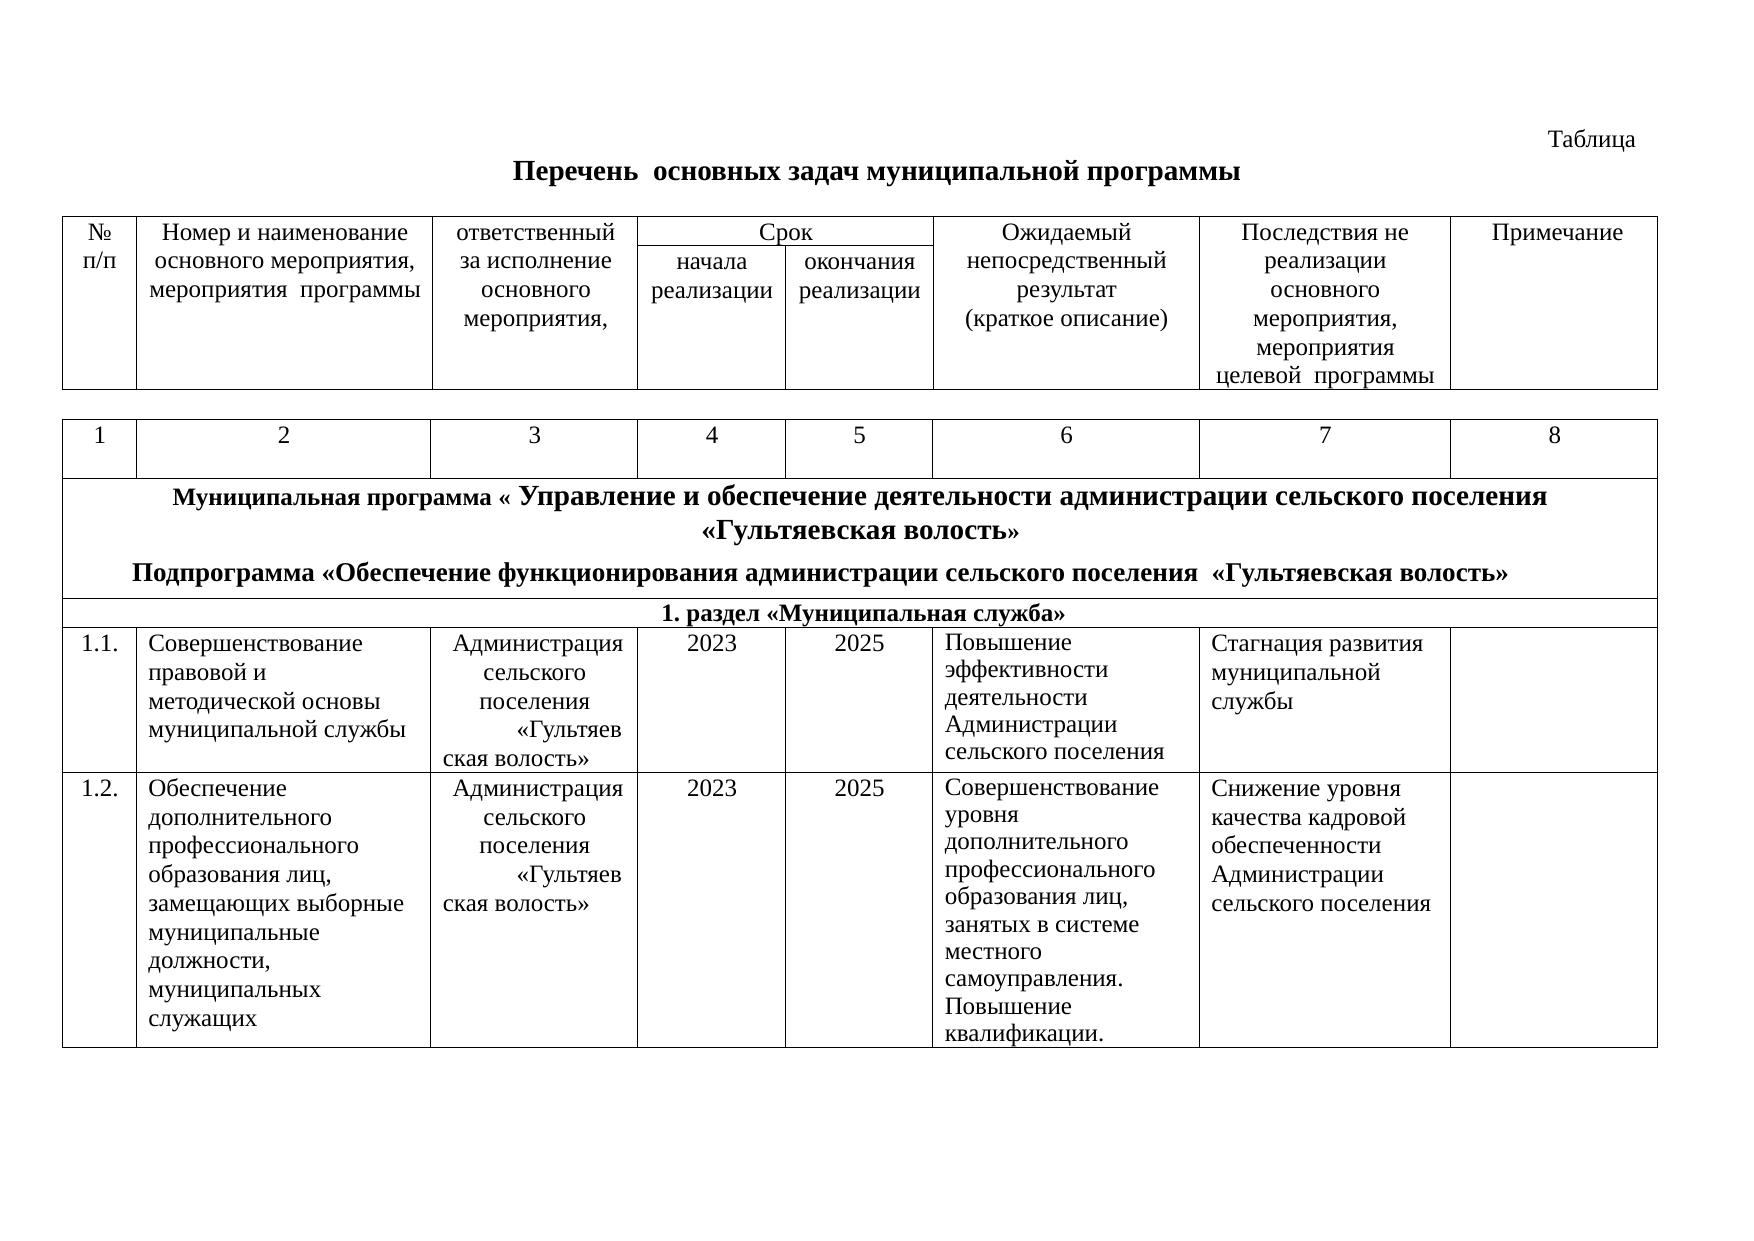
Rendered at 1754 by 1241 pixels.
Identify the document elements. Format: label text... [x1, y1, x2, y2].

text Таблица [118, 124, 1636, 153]
table_cell начала реализации [638, 246, 785, 389]
table_cell Снижение уровня качества кадровой обеспеченности Администрации сельского поселения [1200, 773, 1450, 1047]
table_header ответственный за исполнение основного мероприятия, [433, 217, 637, 389]
text Перечень основных задач муниципальной программы [118, 153, 1636, 187]
table_cell 1.2. [63, 773, 136, 1047]
table_header 6 [933, 420, 1199, 477]
table_header 4 [638, 420, 785, 477]
table_cell Совершенствование правовой и методической основы муниципальной службы [137, 628, 430, 772]
table_header Ожидаемый непосредственный результат (краткое описание) [934, 217, 1199, 389]
table_cell Обеспечение дополнительного профессионального образования лиц, замещающих выборные муниципальные должности, муниципальных служащих [137, 773, 430, 1047]
table_cell [1451, 773, 1657, 1047]
table_header Срок [638, 217, 933, 245]
table_cell Совершенствование уровня дополнительного профессионального образования лиц, занятых в системе местного самоуправления. Повышение квалификации. [933, 773, 1199, 1047]
table_header 3 [431, 420, 637, 477]
table_cell Муниципальная программа « Управление и обеспечение деятельности администрации сельского поселения «Гультяевская волость» Подпрограмма «Обеспечение функционирования администрации сельского поселения «Гультяевская волость» [63, 479, 1657, 597]
table_cell 2025 [786, 773, 932, 1047]
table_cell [431, 773, 637, 1047]
table_cell 1. раздел «Муниципальная служба» [63, 599, 1657, 627]
table_cell Повышение эффективности деятельности Администрации сельского поселения [933, 628, 1199, 772]
table_header 7 [1200, 420, 1450, 477]
table_header Последствия не реализации основного мероприятия, мероприятия целевой программы [1200, 217, 1450, 389]
table_header Примечание [1451, 217, 1657, 389]
table_header 1 [63, 420, 136, 477]
table_cell [1451, 628, 1657, 772]
table_header 2 [137, 420, 430, 477]
table_cell окончания реализации [786, 246, 933, 389]
table_cell 2023 [638, 628, 785, 772]
table_header Номер и наименование основного мероприятия, мероприятия программы [137, 217, 432, 389]
table_cell Администрация сельского поселения «Гультяевская волость» [431, 628, 637, 772]
table_header 5 [786, 420, 932, 477]
table_header 8 [1451, 420, 1657, 477]
table_header № п/п [63, 217, 136, 389]
table_cell 1.1. [63, 628, 136, 772]
table_cell 2023 [638, 773, 785, 1047]
table_cell 2025 [786, 628, 932, 772]
table_cell Стагнация развития муниципальной службы [1200, 628, 1450, 772]
